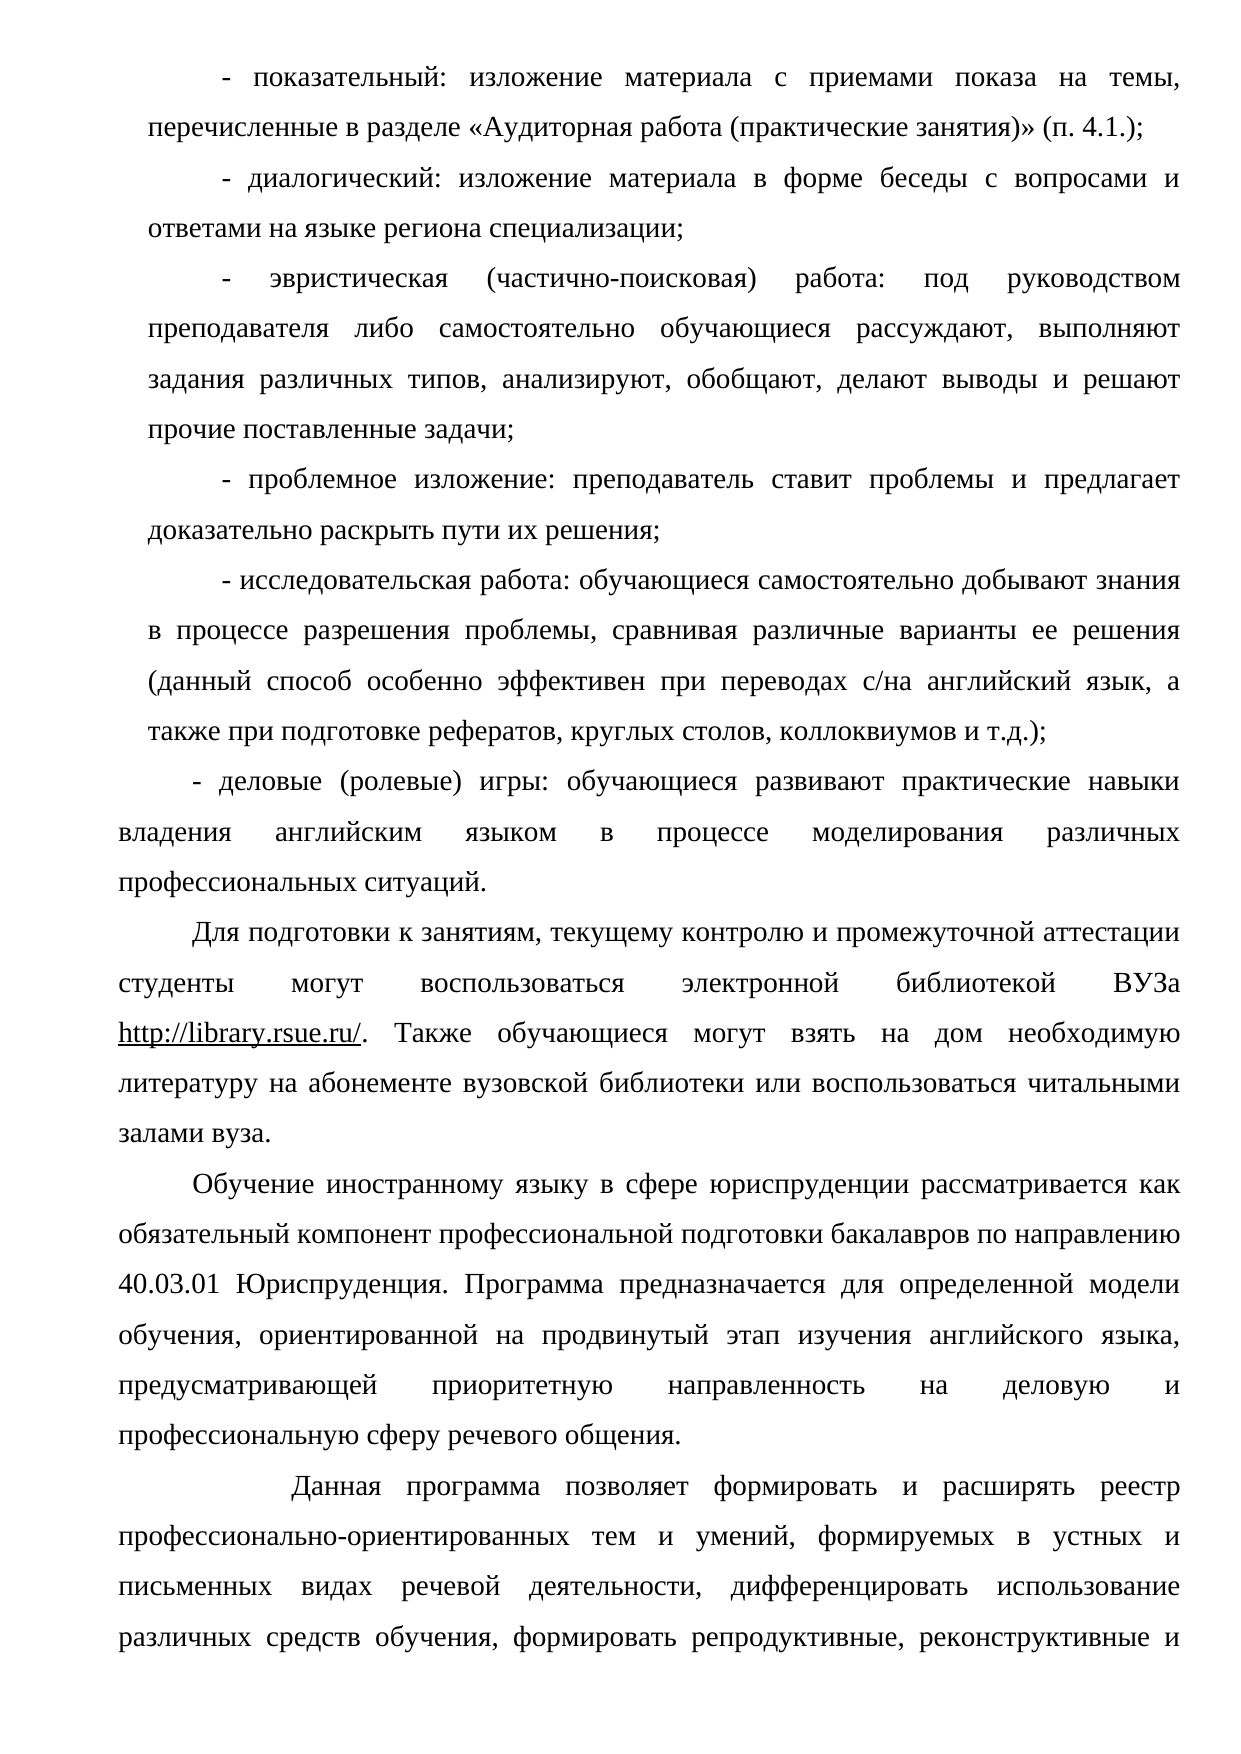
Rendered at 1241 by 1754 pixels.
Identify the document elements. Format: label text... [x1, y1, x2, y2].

text - проблемное изложение: преподаватель ставит проблемы и предлагает доказательно раскрыть пути их решения; [148, 462, 1181, 545]
text - исследовательская работа: обучающиеся самостоятельно добывают знания в процессе разрешения проблемы, сравнивая различные варианты ее решения (данный способ особенно эффективен при переводах с/на английский язык, а также при подготовке рефератов, круглых столов, коллоквиумов и т.д.); [148, 562, 1181, 747]
text - эвристическая (частично-поисковая) работа: под руководством преподавателя либо самостоятельно обучающиеся рассуждают, выполняют задания различных типов, анализируют, обобщают, делают выводы и решают прочие поставленные задачи; [148, 260, 1181, 445]
text - деловые (ролевые) игры: обучающиеся развивают практические навыки владения английским языком в процессе моделирования различных профессиональных ситуаций. [118, 763, 1181, 898]
text - диалогический: изложение материала в форме беседы с вопросами и ответами на языке региона специализации; [148, 160, 1181, 243]
text - показательный: изложение материала с приемами показа на темы, перечисленные в разделе «Аудиторная работа (практические занятия)» (п. 4.1.); [148, 59, 1181, 143]
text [118, 1468, 1181, 1652]
text Для подготовки к занятиям, текущему контролю и промежуточной аттестации студенты могут воспользоваться электронной библиотекой ВУЗа http://library.rsue.ru/. Также обучающиеся могут взять на дом необходимую литературу на абонементе вузовской библиотеки или воспользоваться читальными залами вуза. [118, 914, 1181, 1149]
text Обучение иностранному языку в сфере юриспруденции рассматривается как обязательный компонент профессиональной подготовки бакалавров по направлению 40.03.01 Юриспруденция. Программа предназначается для определенной модели обучения, ориентированной на продвинутый этап изучения английского языка, предусматривающей приоритетную направленность на деловую и профессиональную сферу речевого общения. [118, 1166, 1181, 1451]
